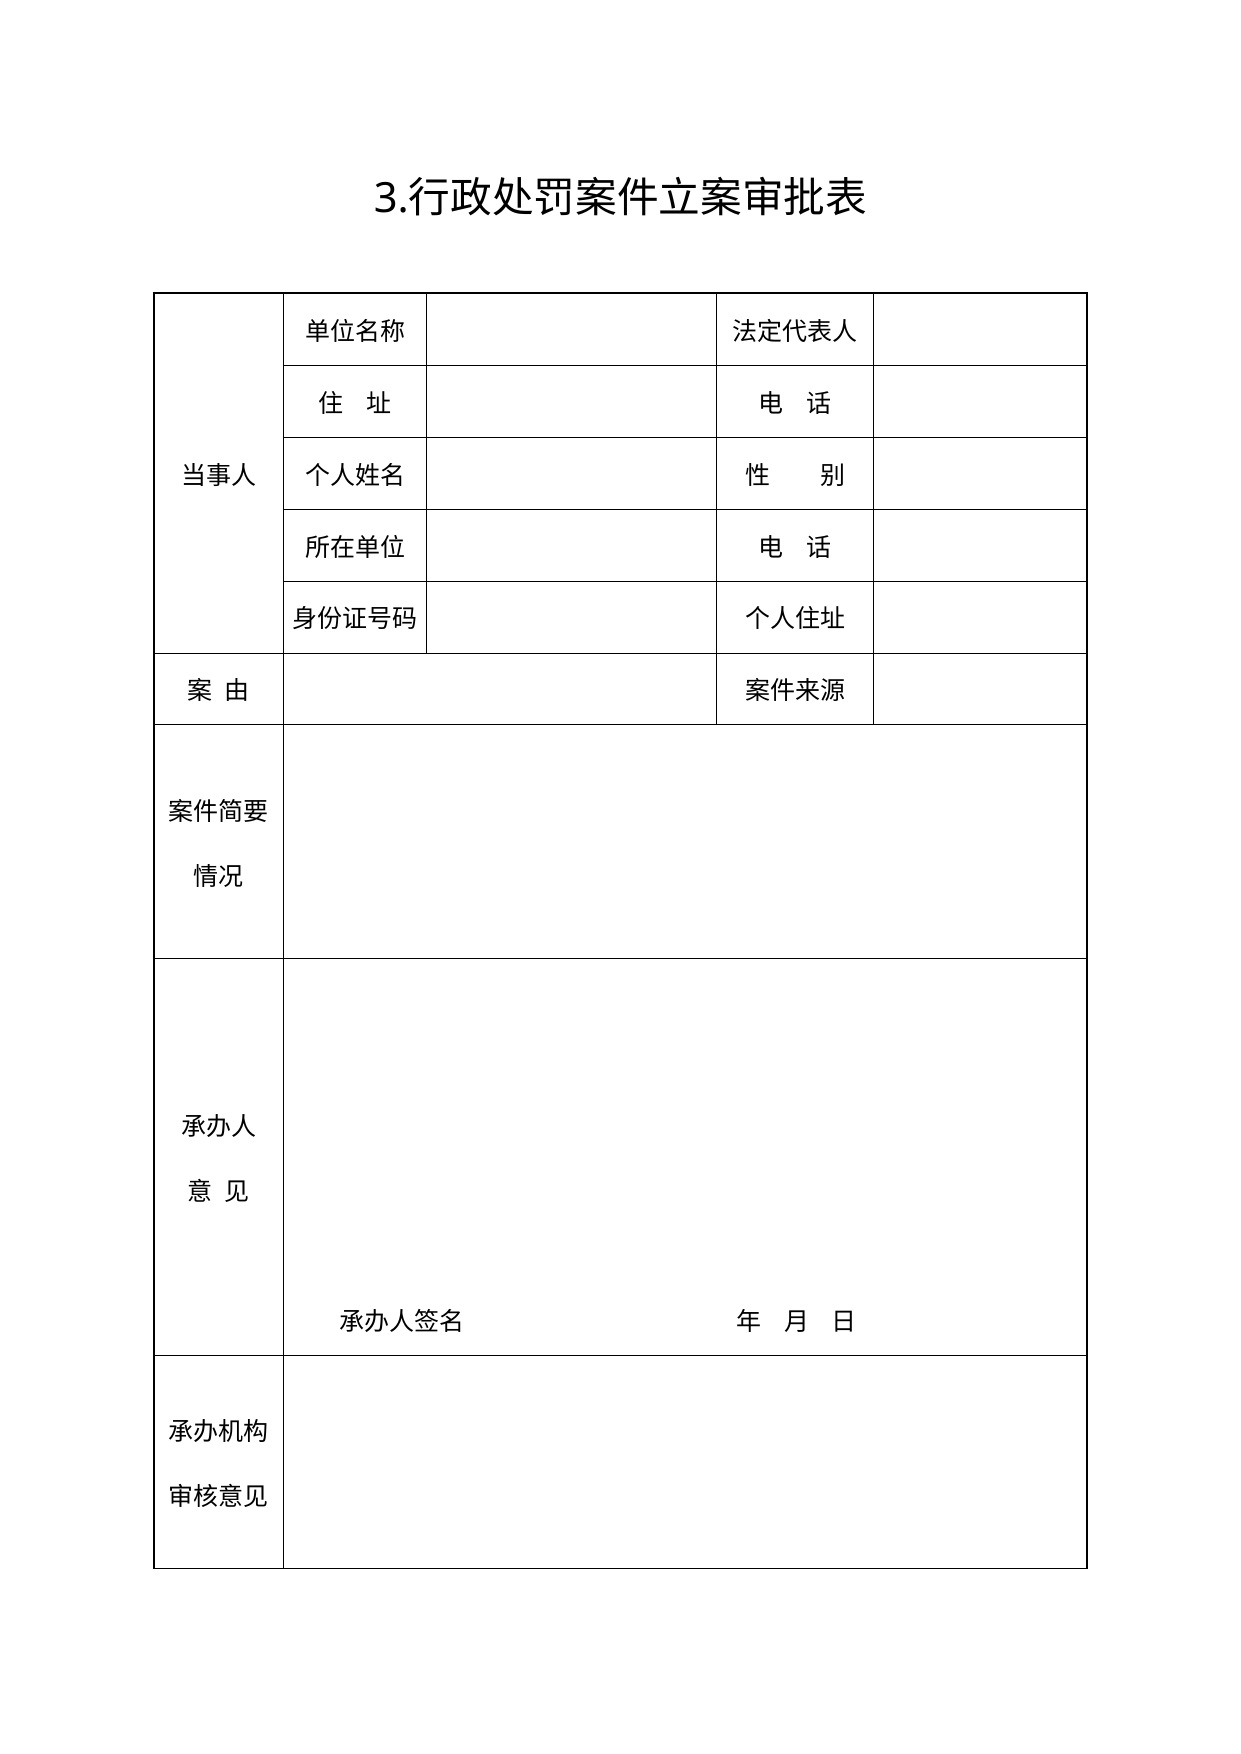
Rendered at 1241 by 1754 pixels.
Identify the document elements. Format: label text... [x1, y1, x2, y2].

table_cell [427, 582, 716, 652]
table_cell [874, 582, 1086, 652]
table_cell 电 话 [717, 366, 873, 437]
table_cell 承办人 意 见 [155, 959, 283, 1355]
table_cell [427, 366, 716, 437]
table_header [874, 294, 1086, 365]
table_cell [874, 366, 1086, 437]
table_header 单位名称 [284, 294, 426, 365]
table_cell 个人住址 [717, 582, 873, 652]
table_cell 住 址 [284, 366, 426, 437]
table_header 法定代表人 [717, 294, 873, 365]
table_cell 身份证号码 [284, 582, 426, 652]
table_cell 电 话 [717, 510, 873, 581]
table_cell [874, 510, 1086, 581]
table_cell [874, 654, 1086, 724]
table_header [427, 294, 716, 365]
table_cell 性 别 [717, 438, 873, 509]
table_cell [427, 510, 716, 581]
table_cell 案件来源 [717, 654, 873, 724]
table_cell 所在单位 [284, 510, 426, 581]
table_cell 案件简要 情况 [155, 725, 283, 958]
table_cell 个人姓名 [284, 438, 426, 509]
table_cell [427, 438, 716, 509]
table_cell [284, 725, 1086, 958]
table_cell [284, 654, 716, 724]
table_cell 案 由 [155, 654, 283, 724]
subtitle 3.行政处罚案件立案审批表 [187, 162, 1053, 227]
table_cell [874, 438, 1086, 509]
table_header 当事人 [155, 294, 283, 652]
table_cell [284, 1356, 1086, 1568]
table_cell 承办机构 审核意见 [155, 1356, 283, 1568]
table_cell 承办人签名 年 月 日 [284, 959, 1086, 1355]
